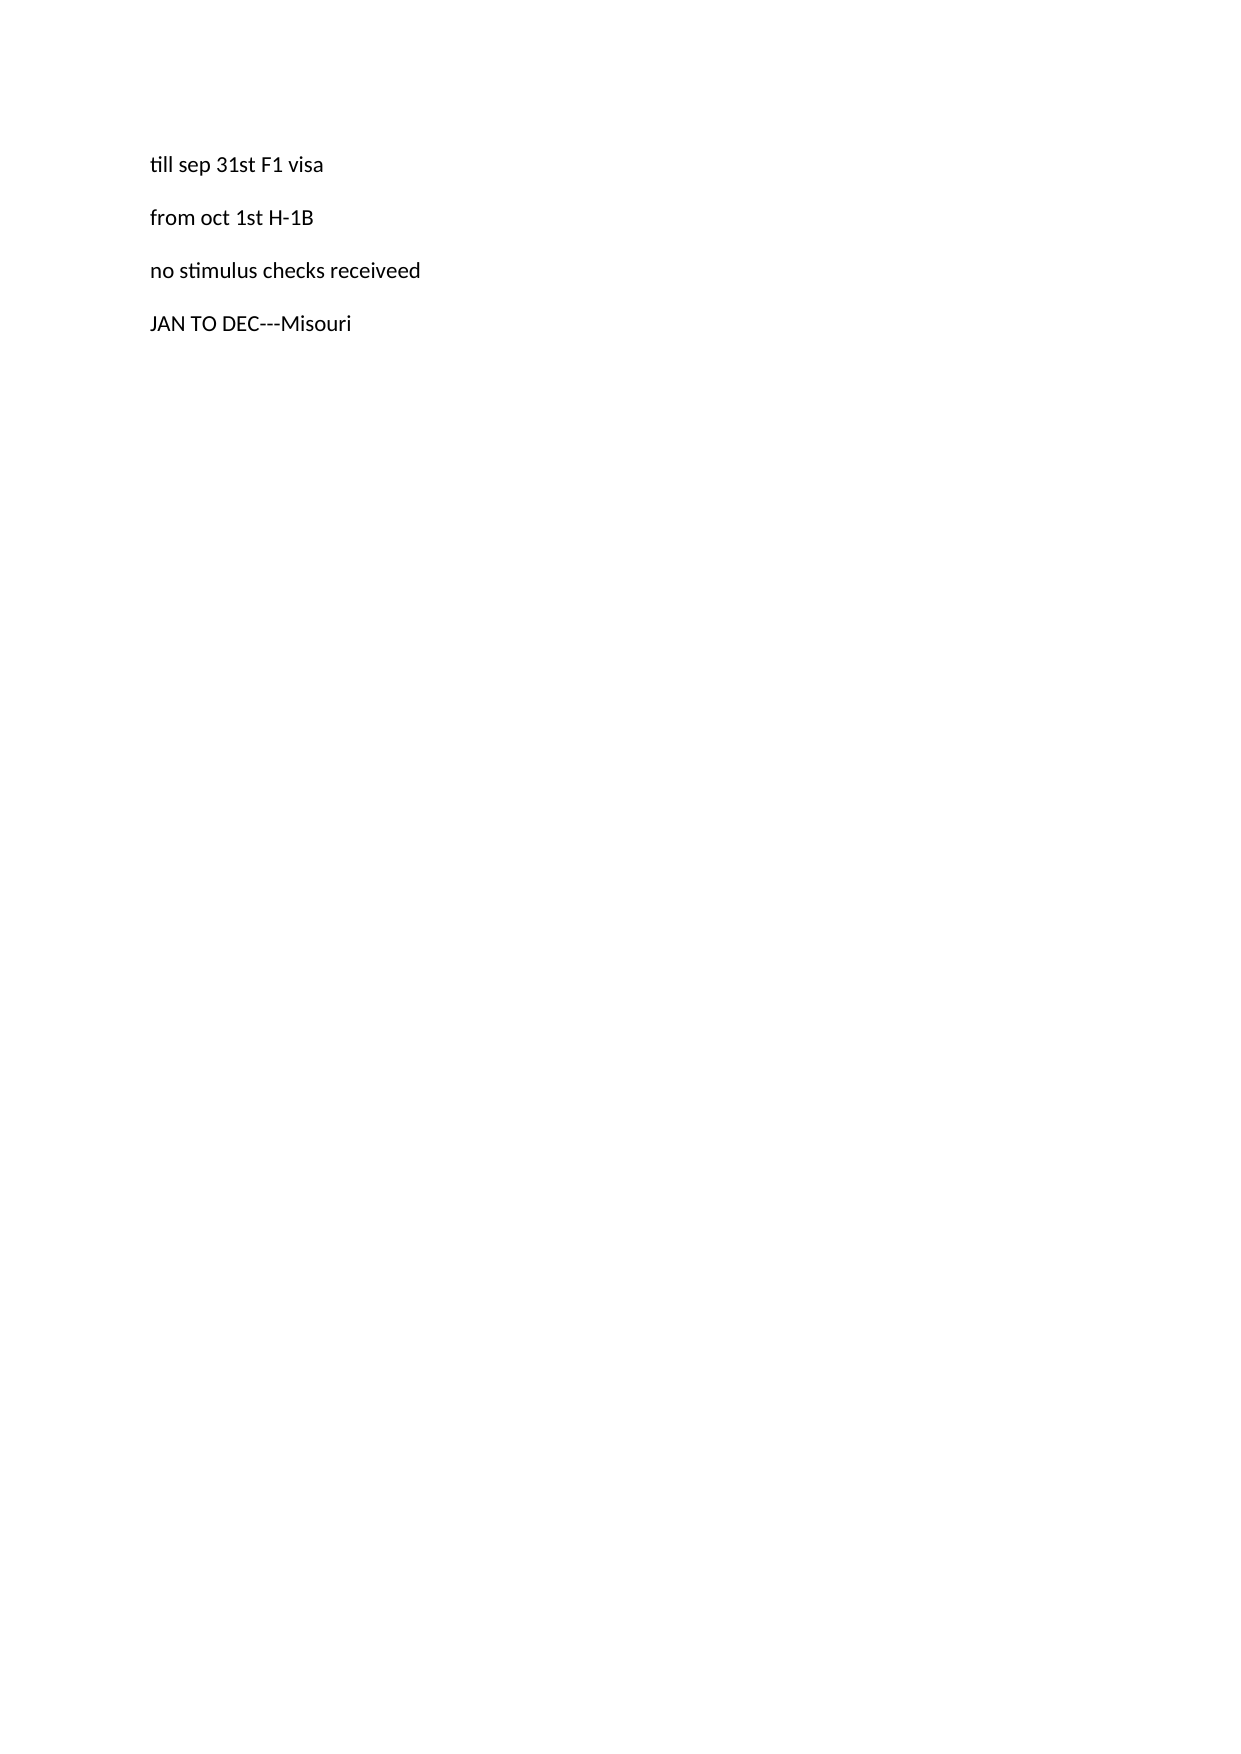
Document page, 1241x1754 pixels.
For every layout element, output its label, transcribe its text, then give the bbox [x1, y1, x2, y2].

text from oct 1st H-1B [150, 203, 1090, 231]
text till sep 31st F1 visa [150, 150, 1090, 178]
text no stimulus checks receiveed [150, 256, 1090, 284]
text JAN TO DEC---Misouri [150, 309, 1090, 337]
